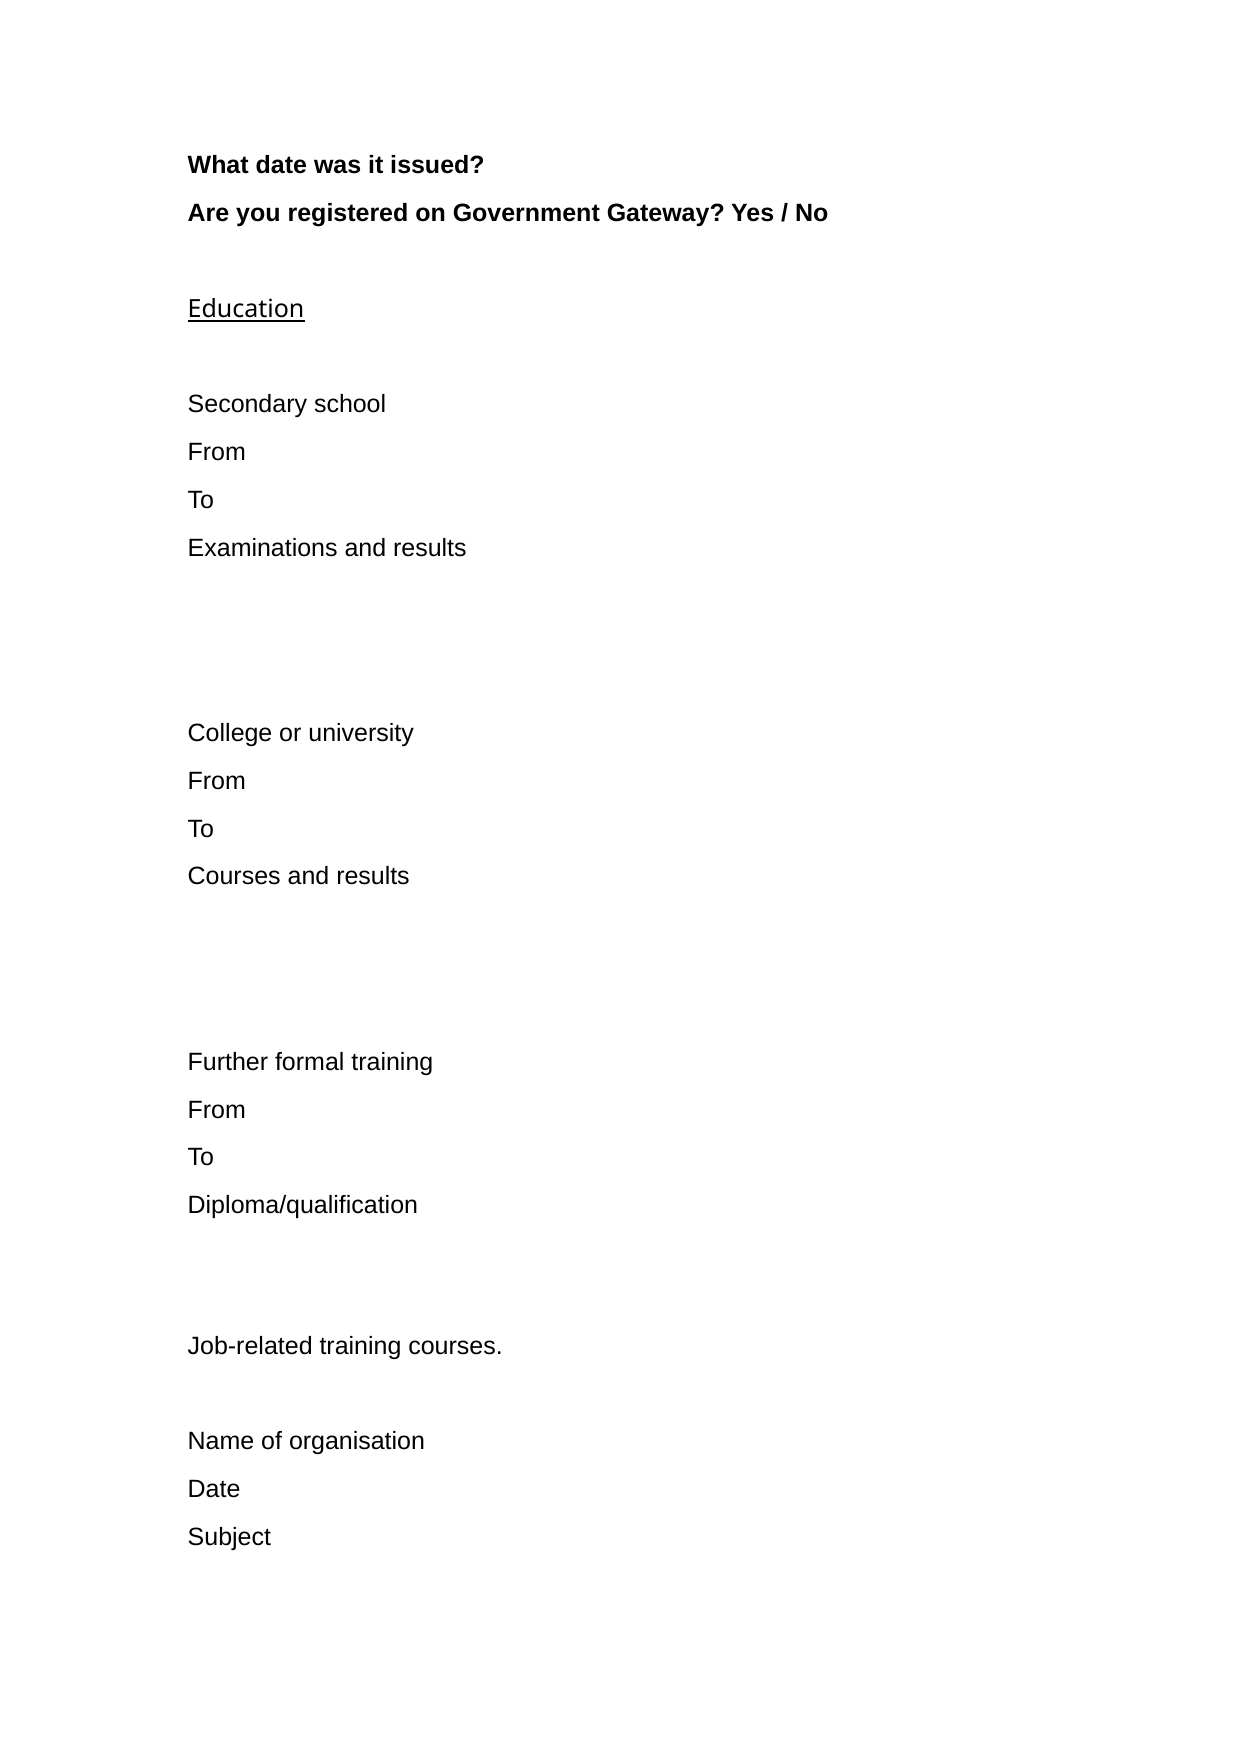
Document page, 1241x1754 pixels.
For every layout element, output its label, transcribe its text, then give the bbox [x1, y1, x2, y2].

text To [187, 814, 1053, 842]
text Name of organisation [187, 1426, 1053, 1455]
text Diploma/qualification [187, 1190, 1053, 1219]
text College or university [187, 718, 1053, 747]
text Examinations and results [187, 533, 1053, 561]
text Job-related training courses. [187, 1331, 1053, 1359]
text Subject [187, 1521, 1053, 1550]
text Further formal training [187, 1047, 1053, 1076]
text To [187, 1142, 1053, 1171]
text What date was it issued? [187, 150, 1053, 179]
text Courses and results [187, 861, 1053, 890]
text Secondary school [187, 389, 1053, 418]
text Date [187, 1474, 1053, 1502]
text From [187, 766, 1053, 795]
text From [187, 437, 1053, 466]
text From [187, 1095, 1053, 1123]
text Education [187, 291, 1053, 325]
text To [187, 485, 1053, 514]
text Are you registered on Government Gateway? Yes / No [187, 198, 1053, 226]
